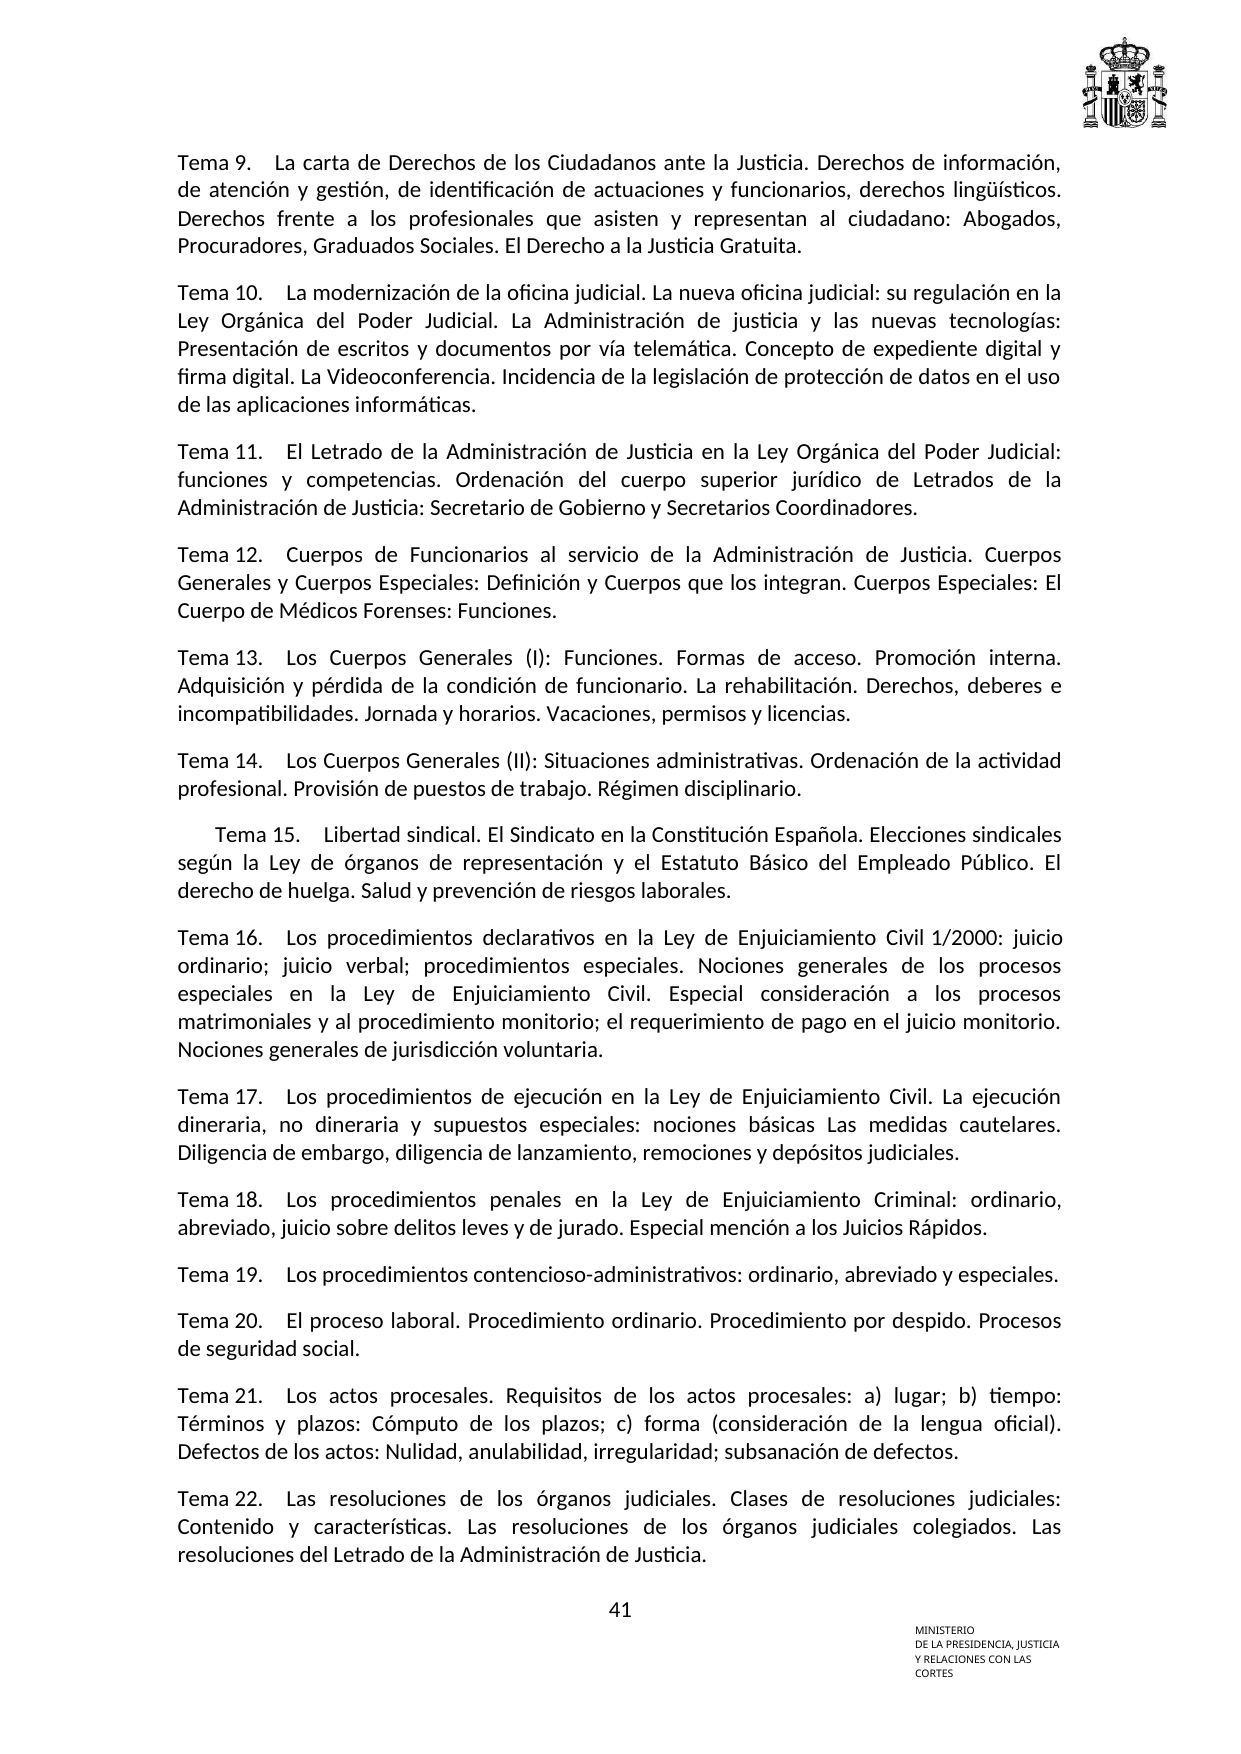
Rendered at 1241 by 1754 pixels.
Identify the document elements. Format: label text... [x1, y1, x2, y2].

text Tema 20. El proceso laboral. Procedimiento ordinario. Procedimiento por despido. Procesos de seguridad social. [177, 1307, 1063, 1363]
text Tema 16. Los procedimientos declarativos en la Ley de Enjuiciamiento Civil 1/2000: juicio ordinario; juicio verbal; procedimientos especiales. Nociones generales de los procesos especiales en la Ley de Enjuiciamiento Civil. Especial consideración a los procesos matrimoniales y al procedimiento monitorio; el requerimiento de pago en el juicio monitorio. Nociones generales de jurisdicción voluntaria. [177, 923, 1063, 1063]
text Tema 18. Los procedimientos penales en la Ley de Enjuiciamiento Criminal: ordinario, abreviado, juicio sobre delitos leves y de jurado. Especial mención a los Juicios Rápidos. [177, 1185, 1063, 1241]
text Tema 10. La modernización de la oficina judicial. La nueva oficina judicial: su regulación en la Ley Orgánica del Poder Judicial. La Administración de justicia y las nuevas tecnologías: Presentación de escritos y documentos por vía telemática. Concepto de expediente digital y firma digital. La Videoconferencia. Incidencia de la legislación de protección de datos en el uso de las aplicaciones informáticas. [177, 278, 1063, 418]
text Tema 13. Los Cuerpos Generales (I): Funciones. Formas de acceso. Promoción interna. Adquisición y pérdida de la condición de funcionario. La rehabilitación. Derechos, deberes e incompatibilidades. Jornada y horarios. Vacaciones, permisos y licencias. [177, 643, 1063, 727]
text Tema 9. La carta de Derechos de los Ciudadanos ante la Justicia. Derechos de información, de atención y gestión, de identificación de actuaciones y funcionarios, derechos lingüísticos. Derechos frente a los profesionales que asisten y representan al ciudadano: Abogados, Procuradores, Graduados Sociales. El Derecho a la Justicia Gratuita. [177, 148, 1063, 260]
text Tema 21. Los actos procesales. Requisitos de los actos procesales: a) lugar; b) tiempo: Términos y plazos: Cómputo de los plazos; c) forma (consideración de la lengua oficial). Defectos de los actos: Nulidad, anulabilidad, irregularidad; subsanación de defectos. [177, 1381, 1063, 1465]
text Tema 19. Los procedimientos contencioso-administrativos: ordinario, abreviado y especiales. [177, 1260, 1063, 1288]
text Tema 11. El Letrado de la Administración de Justicia en la Ley Orgánica del Poder Judicial: funciones y competencias. Ordenación del cuerpo superior jurídico de Letrados de la Administración de Justicia: Secretario de Gobierno y Secretarios Coordinadores. [177, 437, 1063, 521]
text Tema 14. Los Cuerpos Generales (II): Situaciones administrativas. Ordenación de la actividad profesional. Provisión de puestos de trabajo. Régimen disciplinario. [177, 746, 1063, 802]
text Tema 12. Cuerpos de Funcionarios al servicio de la Administración de Justicia. Cuerpos Generales y Cuerpos Especiales: Definición y Cuerpos que los integran. Cuerpos Especiales: El Cuerpo de Médicos Forenses: Funciones. [177, 540, 1063, 624]
text Tema 15. Libertad sindical. El Sindicato en la Constitución Española. Elecciones sindicales según la Ley de órganos de representación y el Estatuto Básico del Empleado Público. El derecho de huelga. Salud y prevención de riesgos laborales. [177, 821, 1063, 904]
text Tema 17. Los procedimientos de ejecución en la Ley de Enjuiciamiento Civil. La ejecución dineraria, no dineraria y supuestos especiales: nociones básicas Las medidas cautelares. Diligencia de embargo, diligencia de lanzamiento, remociones y depósitos judiciales. [177, 1082, 1063, 1166]
picture [1081, 37, 1168, 128]
text Tema 22. Las resoluciones de los órganos judiciales. Clases de resoluciones judiciales: Contenido y características. Las resoluciones de los órganos judiciales colegiados. Las resoluciones del Letrado de la Administración de Justicia. [177, 1484, 1063, 1568]
